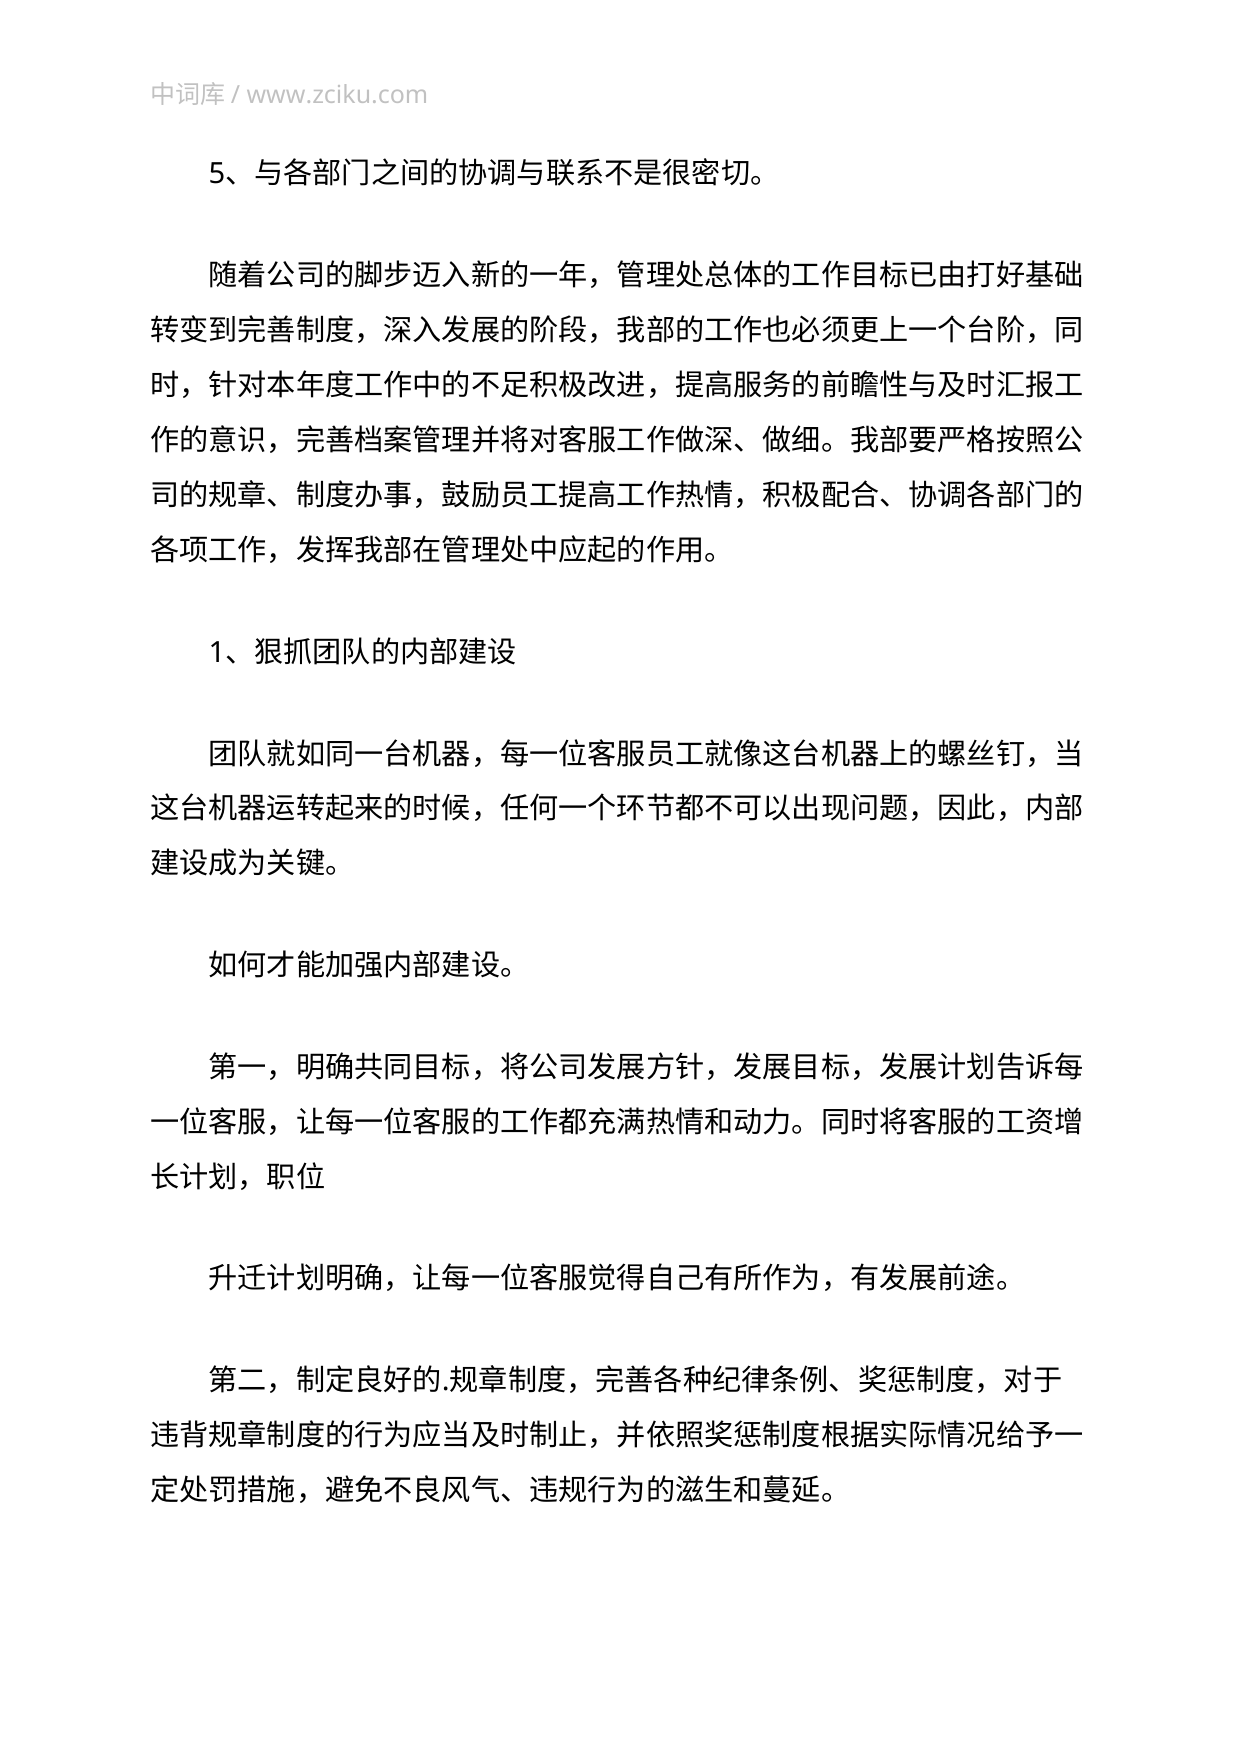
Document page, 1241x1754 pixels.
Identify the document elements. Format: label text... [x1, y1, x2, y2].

text 团队就如同一台机器，每一位客服员工就像这台机器上的螺丝钉，当这台机器运转起来的时候，任何一个环节都不可以出现问题，因此，内部建设成为关键。 [150, 730, 1090, 882]
text 随着公司的脚步迈入新的一年，管理处总体的工作目标已由打好基础转变到完善制度，深入发展的阶段，我部的工作也必须更上一个台阶，同时，针对本年度工作中的不足积极改进，提高服务的前瞻性与及时汇报工作的意识，完善档案管理并将对客服工作做深、做细。我部要严格按照公司的规章、制度办事，鼓励员工提高工作热情，积极配合、协调各部门的各项工作，发挥我部在管理处中应起的作用。 [150, 252, 1090, 569]
text 第二，制定良好的.规章制度，完善各种纪律条例、奖惩制度，对于违背规章制度的行为应当及时制止，并依照奖惩制度根据实际情况给予一定处罚措施，避免不良风气、违规行为的滋生和蔓延。 [150, 1357, 1090, 1509]
text 升迁计划明确，让每一位客服觉得自己有所作为，有发展前途。 [150, 1255, 1090, 1297]
text 第一，明确共同目标，将公司发展方针，发展目标，发展计划告诉每一位客服，让每一位客服的工作都充满热情和动力。同时将客服的工资增长计划，职位 [150, 1043, 1090, 1196]
text 1、狠抓团队的内部建设 [150, 628, 1090, 671]
text 如何才能加强内部建设。 [150, 942, 1090, 984]
text 5、与各部门之间的协调与联系不是很密切。 [150, 150, 1090, 192]
